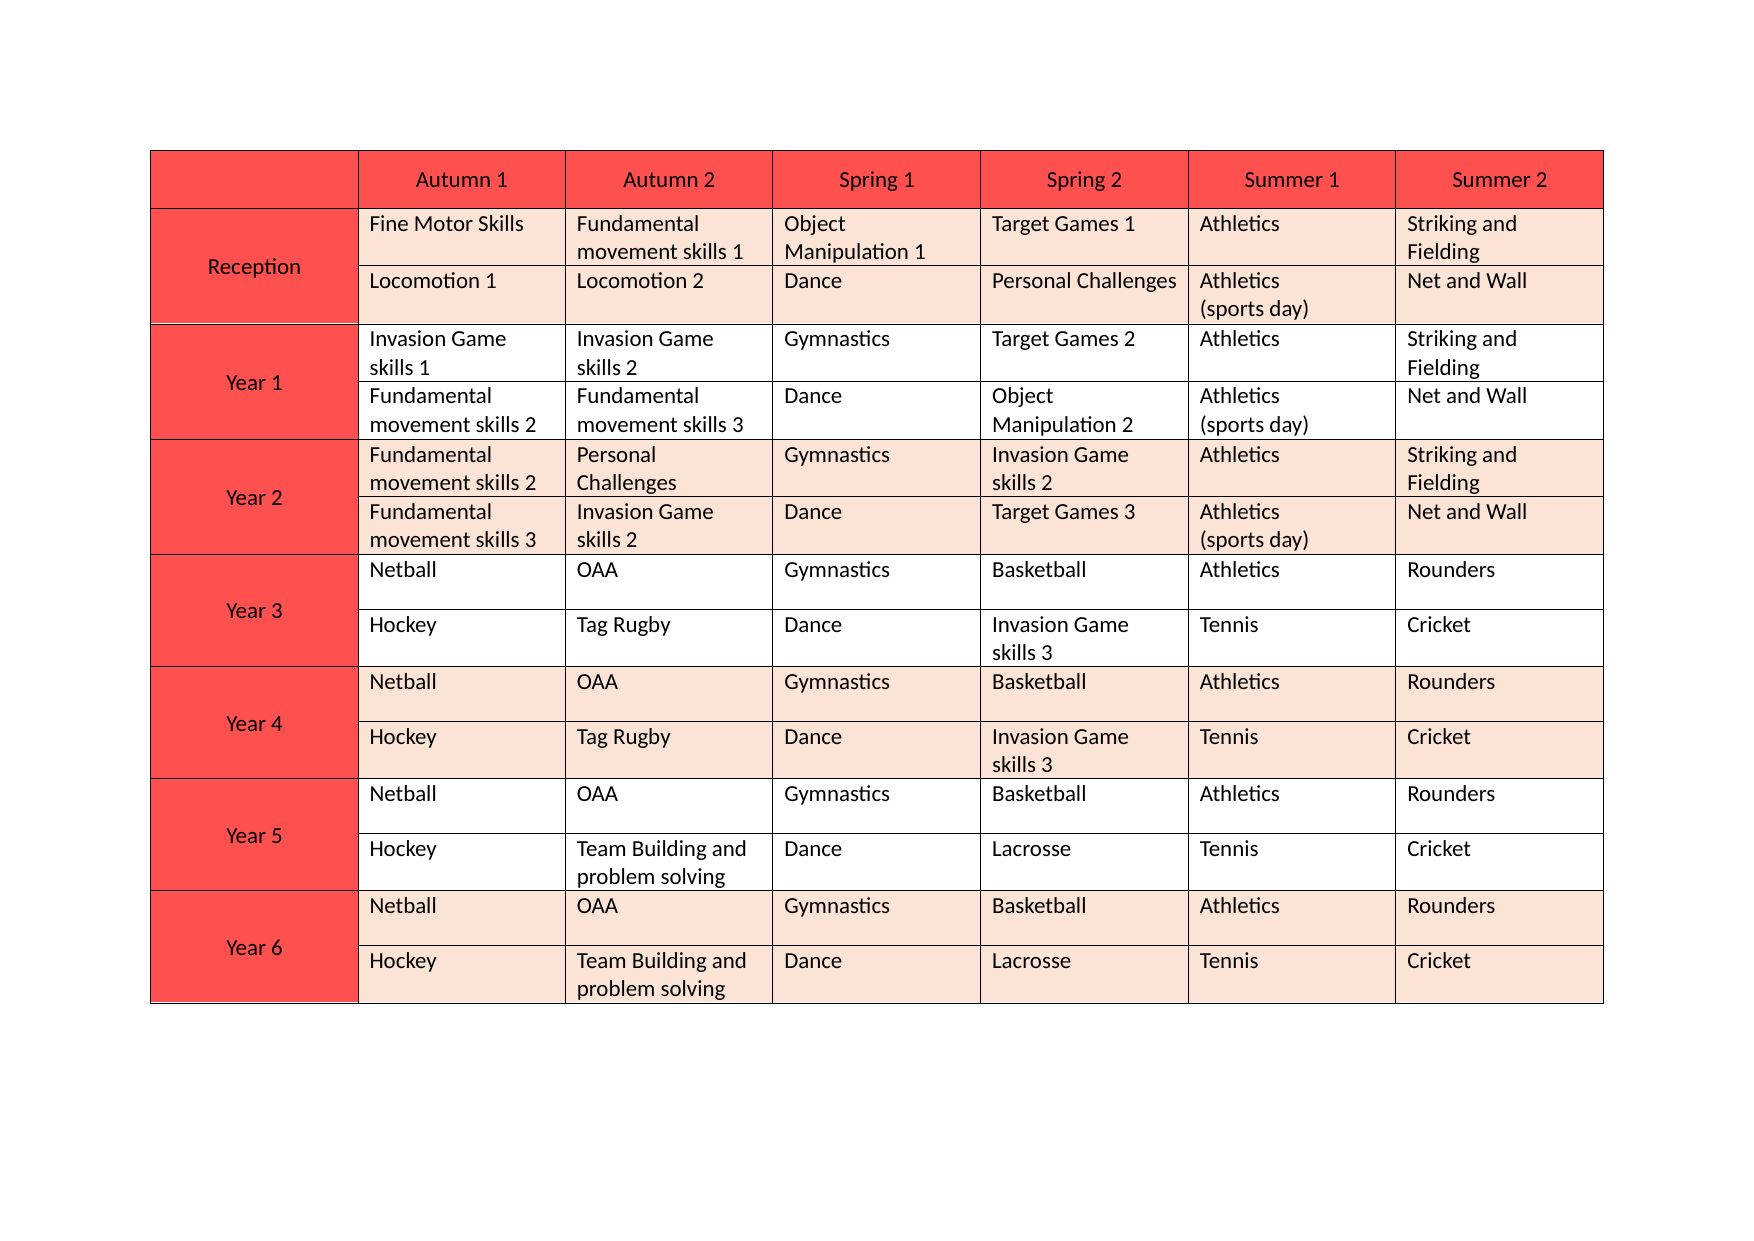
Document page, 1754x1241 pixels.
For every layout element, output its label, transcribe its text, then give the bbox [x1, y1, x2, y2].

table_cell Gymnastics [773, 891, 980, 945]
table_cell Basketball [981, 891, 1188, 945]
table_header Autumn 1 [359, 151, 565, 208]
table_cell Personal Challenges [566, 440, 772, 496]
table_cell Dance [773, 610, 980, 666]
table_cell Dance [773, 946, 980, 1002]
table_cell Reception [151, 209, 358, 323]
table_cell Target Games 3 [981, 497, 1188, 554]
table_cell Year 3 [151, 555, 358, 666]
table_cell OAA [566, 667, 772, 721]
table_cell Team Building and problem solving [566, 946, 772, 1002]
table_cell Fundamental movement skills 2 [359, 440, 565, 496]
table_cell Striking and Fielding [1396, 440, 1603, 496]
table_cell Invasion Game skills 2 [566, 325, 772, 381]
table_cell Tag Rugby [566, 722, 772, 778]
table_cell Athletics [1189, 555, 1395, 609]
table_cell Dance [773, 834, 980, 890]
table_cell Rounders [1396, 891, 1603, 945]
table_cell Gymnastics [773, 325, 980, 381]
table_cell Gymnastics [773, 440, 980, 496]
table_cell Year 6 [151, 891, 358, 1002]
table_cell Cricket [1396, 722, 1603, 778]
table_cell Dance [773, 722, 980, 778]
table_cell Gymnastics [773, 667, 980, 721]
table_cell Object Manipulation 2 [981, 382, 1188, 439]
table_cell Striking and Fielding [1396, 325, 1603, 381]
table_cell Gymnastics [773, 555, 980, 609]
table_cell Fundamental movement skills 1 [566, 209, 772, 265]
table_cell Year 5 [151, 779, 358, 890]
table_header Spring 1 [773, 151, 980, 208]
table_cell Locomotion 1 [359, 266, 565, 323]
table_cell Athletics [1189, 209, 1395, 265]
table_cell Dance [773, 497, 980, 554]
table_cell Lacrosse [981, 946, 1188, 1002]
table_cell Year 1 [151, 325, 358, 439]
table_header [151, 151, 358, 208]
table_cell Lacrosse [981, 834, 1188, 890]
table_cell Year 4 [151, 667, 358, 778]
table_cell Target Games 2 [981, 325, 1188, 381]
table_cell Tennis [1189, 946, 1395, 1002]
table_cell Tennis [1189, 722, 1395, 778]
table_cell Tag Rugby [566, 610, 772, 666]
table_cell Athletics (sports day) [1189, 266, 1395, 323]
table_cell Net and Wall [1396, 382, 1603, 439]
table_cell Tennis [1189, 610, 1395, 666]
table_cell Team Building and problem solving [566, 834, 772, 890]
table_cell Athletics [1189, 891, 1395, 945]
table_cell Hockey [359, 834, 565, 890]
table_cell Fundamental movement skills 3 [359, 497, 565, 554]
table_cell Personal Challenges [981, 266, 1188, 323]
table_cell Net and Wall [1396, 266, 1603, 323]
table_cell Rounders [1396, 779, 1603, 833]
table_cell OAA [566, 779, 772, 833]
table_cell Athletics [1189, 325, 1395, 381]
table_cell Basketball [981, 555, 1188, 609]
table_cell Gymnastics [773, 779, 980, 833]
table_cell Rounders [1396, 667, 1603, 721]
table_cell Cricket [1396, 834, 1603, 890]
table_cell Athletics [1189, 667, 1395, 721]
table_cell Athletics (sports day) [1189, 382, 1395, 439]
table_cell Athletics (sports day) [1189, 497, 1395, 554]
table_cell Hockey [359, 946, 565, 1002]
table_cell Invasion Game skills 3 [981, 610, 1188, 666]
table_cell Fine Motor Skills [359, 209, 565, 265]
table_cell Cricket [1396, 946, 1603, 1002]
table_cell Netball [359, 891, 565, 945]
table_cell Fundamental movement skills 3 [566, 382, 772, 439]
table_cell Target Games 1 [981, 209, 1188, 265]
table_cell OAA [566, 555, 772, 609]
table_cell Net and Wall [1396, 497, 1603, 554]
table_cell Year 2 [151, 440, 358, 554]
table_header Summer 2 [1396, 151, 1603, 208]
table_cell Object Manipulation 1 [773, 209, 980, 265]
table_cell Dance [773, 382, 980, 439]
table_cell Dance [773, 266, 980, 323]
table_cell Tennis [1189, 834, 1395, 890]
table_cell OAA [566, 891, 772, 945]
table_cell Cricket [1396, 610, 1603, 666]
table_cell Invasion Game skills 2 [981, 440, 1188, 496]
table_header Autumn 2 [566, 151, 772, 208]
table_cell Hockey [359, 610, 565, 666]
table_cell Basketball [981, 779, 1188, 833]
table_header Summer 1 [1189, 151, 1395, 208]
table_cell Invasion Game skills 2 [566, 497, 772, 554]
table_header Spring 2 [981, 151, 1188, 208]
table_cell Netball [359, 555, 565, 609]
table_cell Athletics [1189, 779, 1395, 833]
table_cell Rounders [1396, 555, 1603, 609]
table_cell Basketball [981, 667, 1188, 721]
table_cell Invasion Game skills 1 [359, 325, 565, 381]
table_cell Athletics [1189, 440, 1395, 496]
table_cell Netball [359, 667, 565, 721]
table_cell Locomotion 2 [566, 266, 772, 323]
table_cell Fundamental movement skills 2 [359, 382, 565, 439]
table_cell Invasion Game skills 3 [981, 722, 1188, 778]
table_cell Hockey [359, 722, 565, 778]
table_cell Netball [359, 779, 565, 833]
table_cell Striking and Fielding [1396, 209, 1603, 265]
